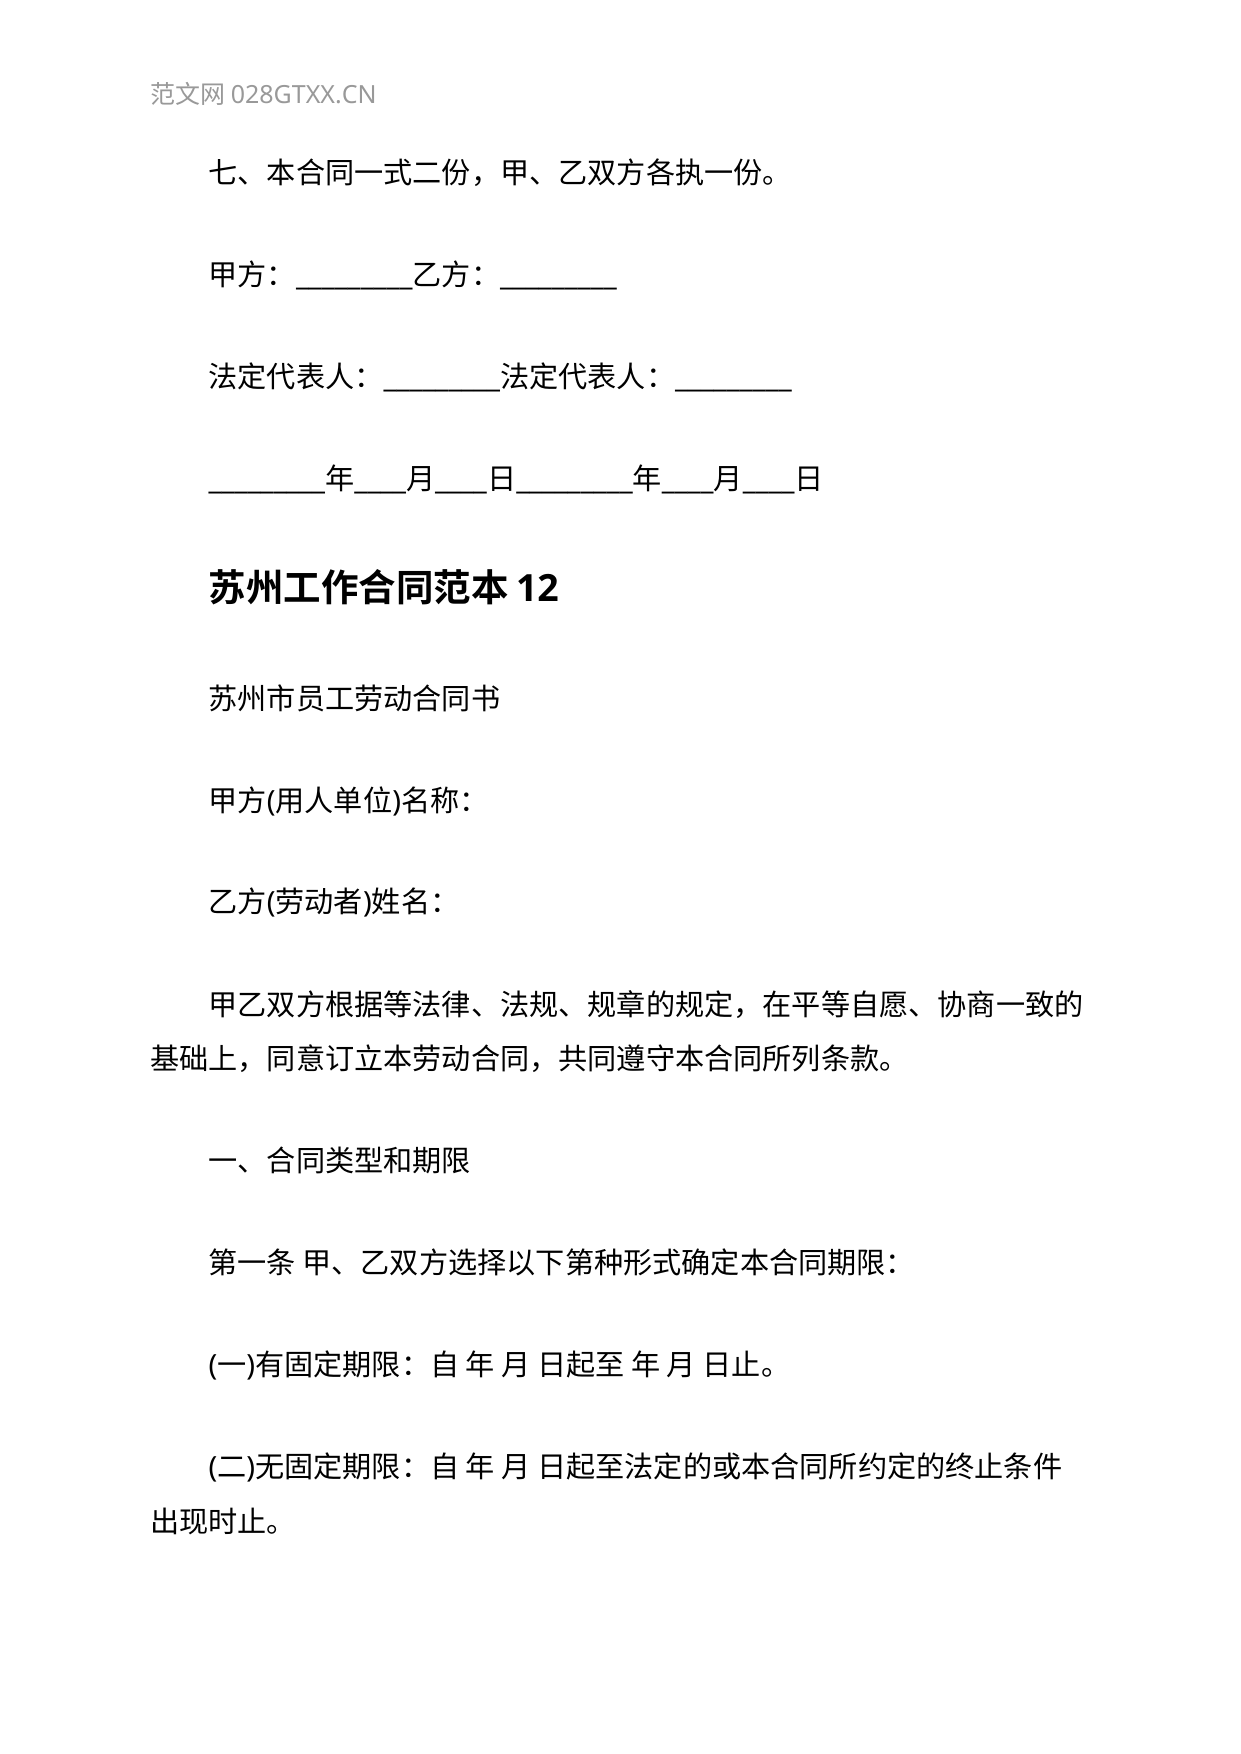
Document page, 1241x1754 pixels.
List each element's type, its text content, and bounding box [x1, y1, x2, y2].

text 七、本合同一式二份，甲、乙双方各执一份。 [150, 150, 1090, 192]
text 甲乙双方根据等法律、法规、规章的规定，在平等自愿、协商一致的基础上，同意订立本劳动合同，共同遵守本合同所列条款。 [150, 981, 1090, 1078]
text 苏州工作合同范本12 [150, 558, 1090, 612]
text 第一条 甲、乙双方选择以下第种形式确定本合同期限： [150, 1239, 1090, 1282]
text 苏州市员工劳动合同书 [150, 675, 1090, 718]
text 一、合同类型和期限 [150, 1138, 1090, 1180]
text (一)有固定期限：自 年 月 日起至 年 月 日止。 [150, 1341, 1090, 1384]
text 甲方(用人单位)名称： [150, 777, 1090, 819]
text (二)无固定期限：自 年 月 日起至法定的或本合同所约定的终止条件出现时止。 [150, 1443, 1090, 1541]
text 甲方：_________乙方：_________ [150, 252, 1090, 294]
text _________年____月____日_________年____月____日 [150, 456, 1090, 498]
text 法定代表人：_________法定代表人：_________ [150, 354, 1090, 396]
text 乙方(劳动者)姓名： [150, 879, 1090, 921]
